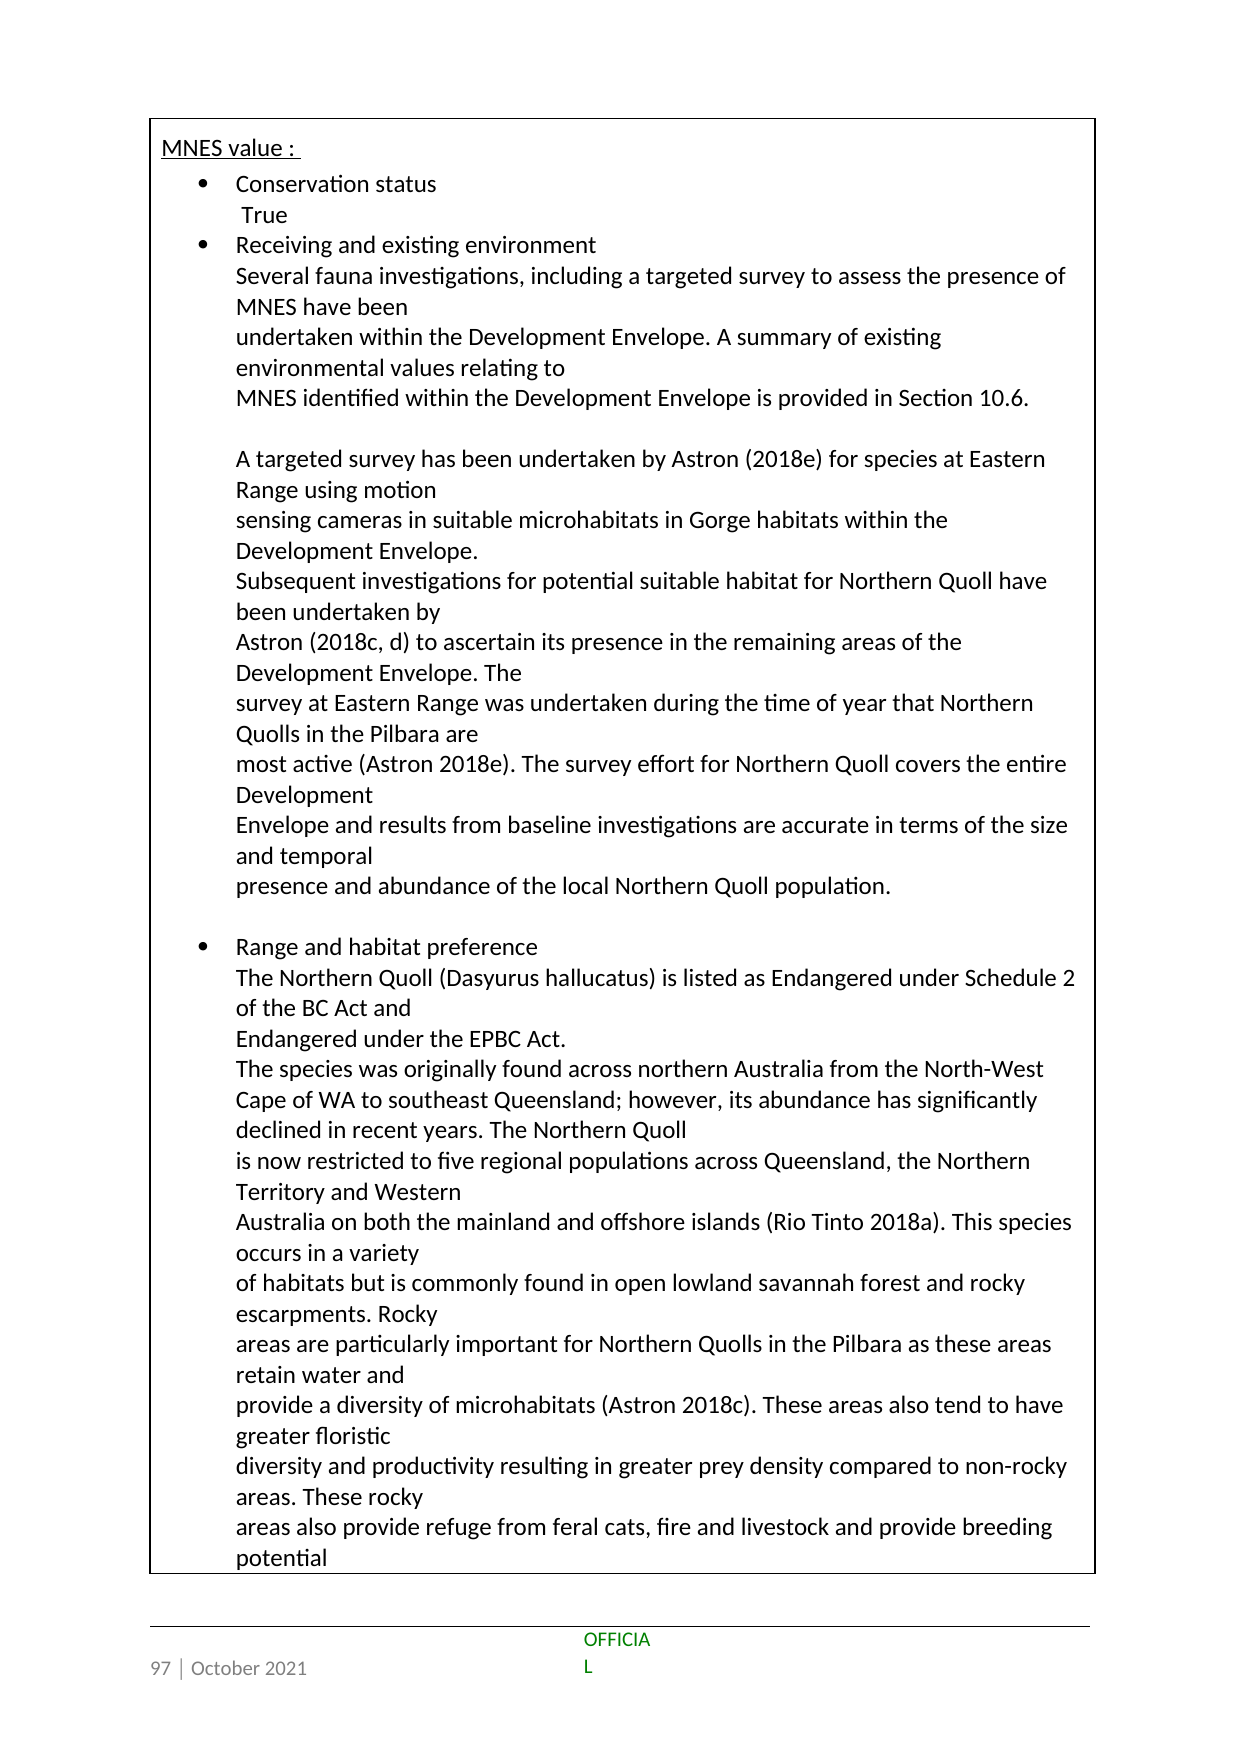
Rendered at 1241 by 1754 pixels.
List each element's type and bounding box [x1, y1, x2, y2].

table_cell [151, 119, 1094, 1572]
